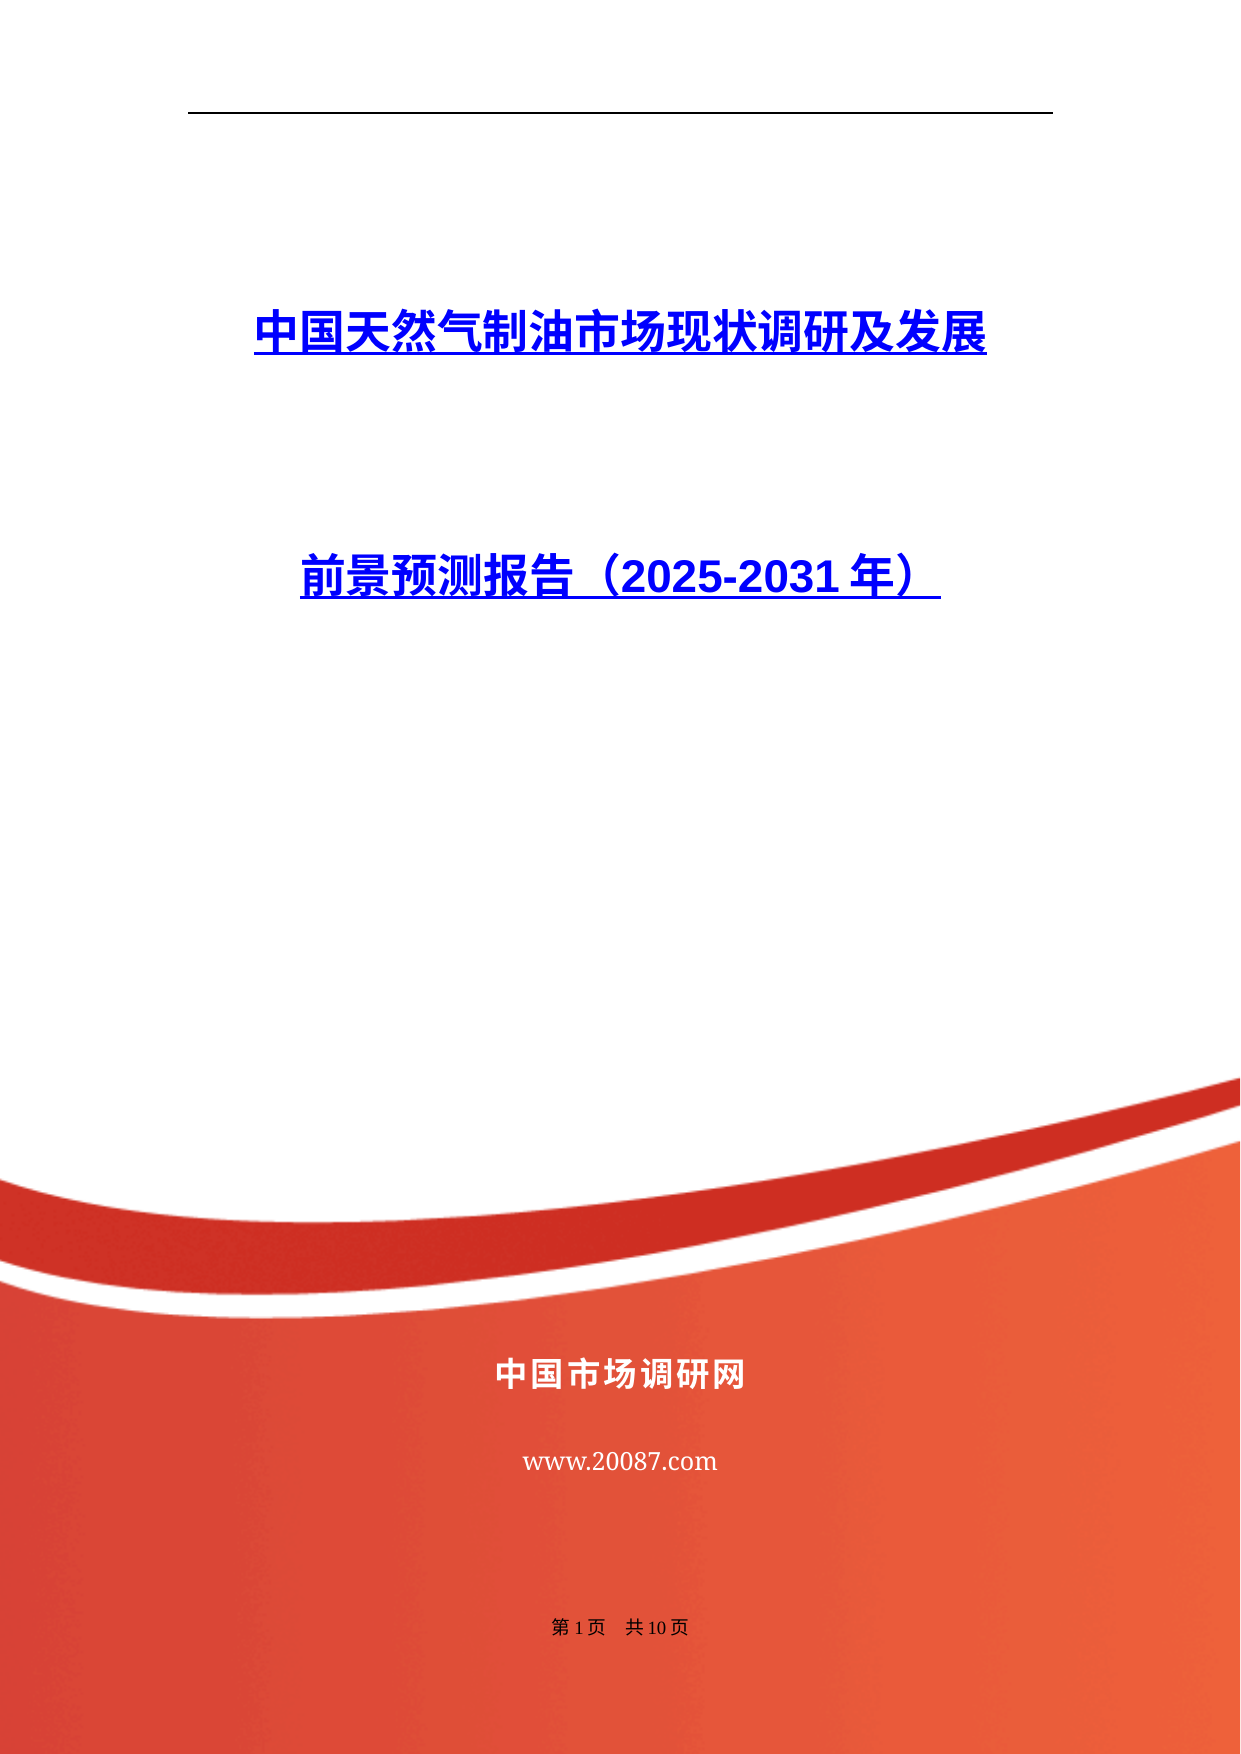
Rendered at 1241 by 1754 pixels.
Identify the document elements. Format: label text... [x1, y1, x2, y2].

text www.20087.com [187, 1428, 1053, 1493]
subtitle 中国市场调研网 [187, 1339, 1053, 1404]
table_header 中国天然气制油市场现状调研及发展前景预测报告（2025-2031年） [188, 207, 1053, 773]
picture [0, 1006, 1241, 1754]
